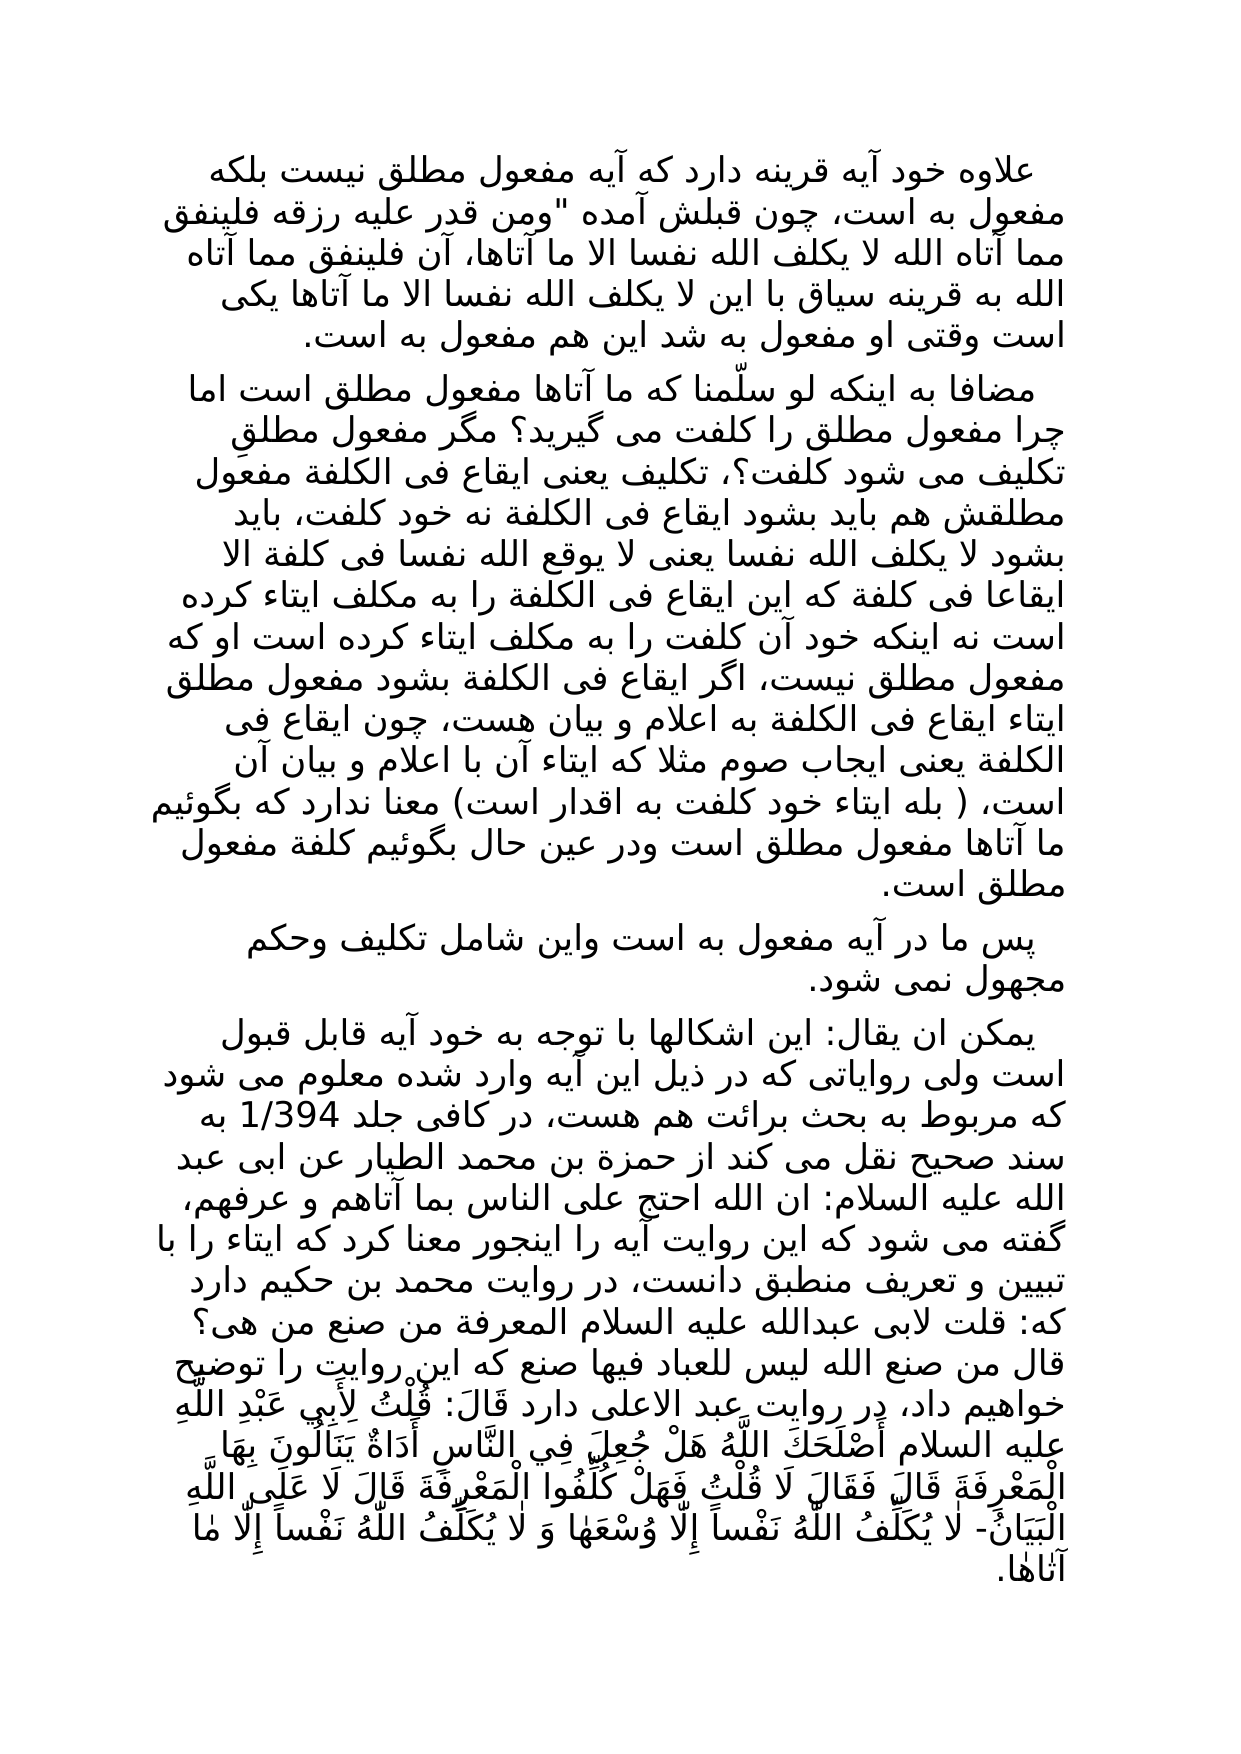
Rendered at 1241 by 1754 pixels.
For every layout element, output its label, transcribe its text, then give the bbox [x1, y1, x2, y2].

text یمکن ان یقال: این اشکالها با توجه به خود آیه قابل قبول است ولی روایاتی که در ذیل این آیه وارد شده معلوم می شود که مربوط به بحث برائت هم هست، در کافی جلد 1/394 به سند صحیح نقل می کند از حمزة بن محمد الطیار عن ابی عبد الله علیه السلام: ان الله احتج علی الناس بما آتاهم و عرفهم، گفته می شود که این روایت آیه را اینجور معنا کرد که ایتاء را با تبیین و تعریف منطبق دانست، در روایت محمد بن حکیم دارد که: قلت لابی عبدالله علیه السلام المعرفة من صنع من هی؟ قال من صنع الله لیس للعباد فیها صنع که این روایت را توضیح خواهیم داد، در روایت عبد الاعلی دارد قَالَ: قُلْتُ لِأَبِي عَبْدِ اللَّهِ علیه السلام أَصْلَحَكَ اللَّهُ هَلْ جُعِلَ فِي النَّاسِ أَدَاةٌ يَنَالُونَ بِهَا الْمَعْرِفَةَ قَالَ فَقَالَ لَا قُلْتُ فَهَلْ كُلِّفُوا الْمَعْرِفَةَ قَالَ لَا عَلَى اللَّهِ الْبَيَانُ- لٰا يُكَلِّفُ اللّٰهُ نَفْساً إِلّٰا وُسْعَهٰا وَ لٰا يُكَلِّفُ اللّٰهُ نَفْساً إِلّٰا مٰا آتٰاهٰا. [150, 1012, 1067, 1590]
text مضافا به اینکه لو سلّمنا که ما آتاها مفعول مطلق است اما چرا مفعول مطلق را کلفت می گیرید؟ مگر مفعول مطلقِ تکلیف می شود کلفت؟، تکلیف یعنی ایقاع فی الکلفة مفعول مطلقش هم باید بشود ایقاع فی الکلفة نه خود کلفت، باید بشود لا یکلف الله نفسا یعنی لا یوقع الله نفسا فی کلفة الا ایقاعا فی کلفة که این ایقاع فی الکلفة را به مکلف ایتاء کرده است نه اینکه خود آن کلفت را به مکلف ایتاء کرده است او که مفعول مطلق نیست، اگر ایقاع فی الکلفة بشود مفعول مطلق ایتاء ایقاع فی الکلفة به اعلام و بیان هست، چون ایقاع فی الکلفة یعنی ایجاب صوم مثلا که ایتاء آن با اعلام و بیان آن است، ( بله ایتاء خود کلفت به اقدار است) معنا ندارد که بگوئیم ما آتاها مفعول مطلق است ودر عین حال بگوئیم کلفة مفعول مطلق است. [150, 369, 1067, 905]
text پس ما در آیه مفعول به است واین شامل تکلیف وحکم مجهول نمی شود. [150, 917, 1067, 1000]
text علاوه خود آیه قرینه دارد که آیه مفعول مطلق نیست بلکه مفعول به است، چون قبلش آمده "ومن قدر علیه رزقه فلینفق مما آتاه الله لا یکلف الله نفسا الا ما آتاها، آن فلینفق مما آتاه الله به قرینه سیاق با این لا یکلف الله نفسا الا ما آتاها یکی است وقتی او مفعول به شد این هم مفعول به است. [150, 150, 1067, 356]
